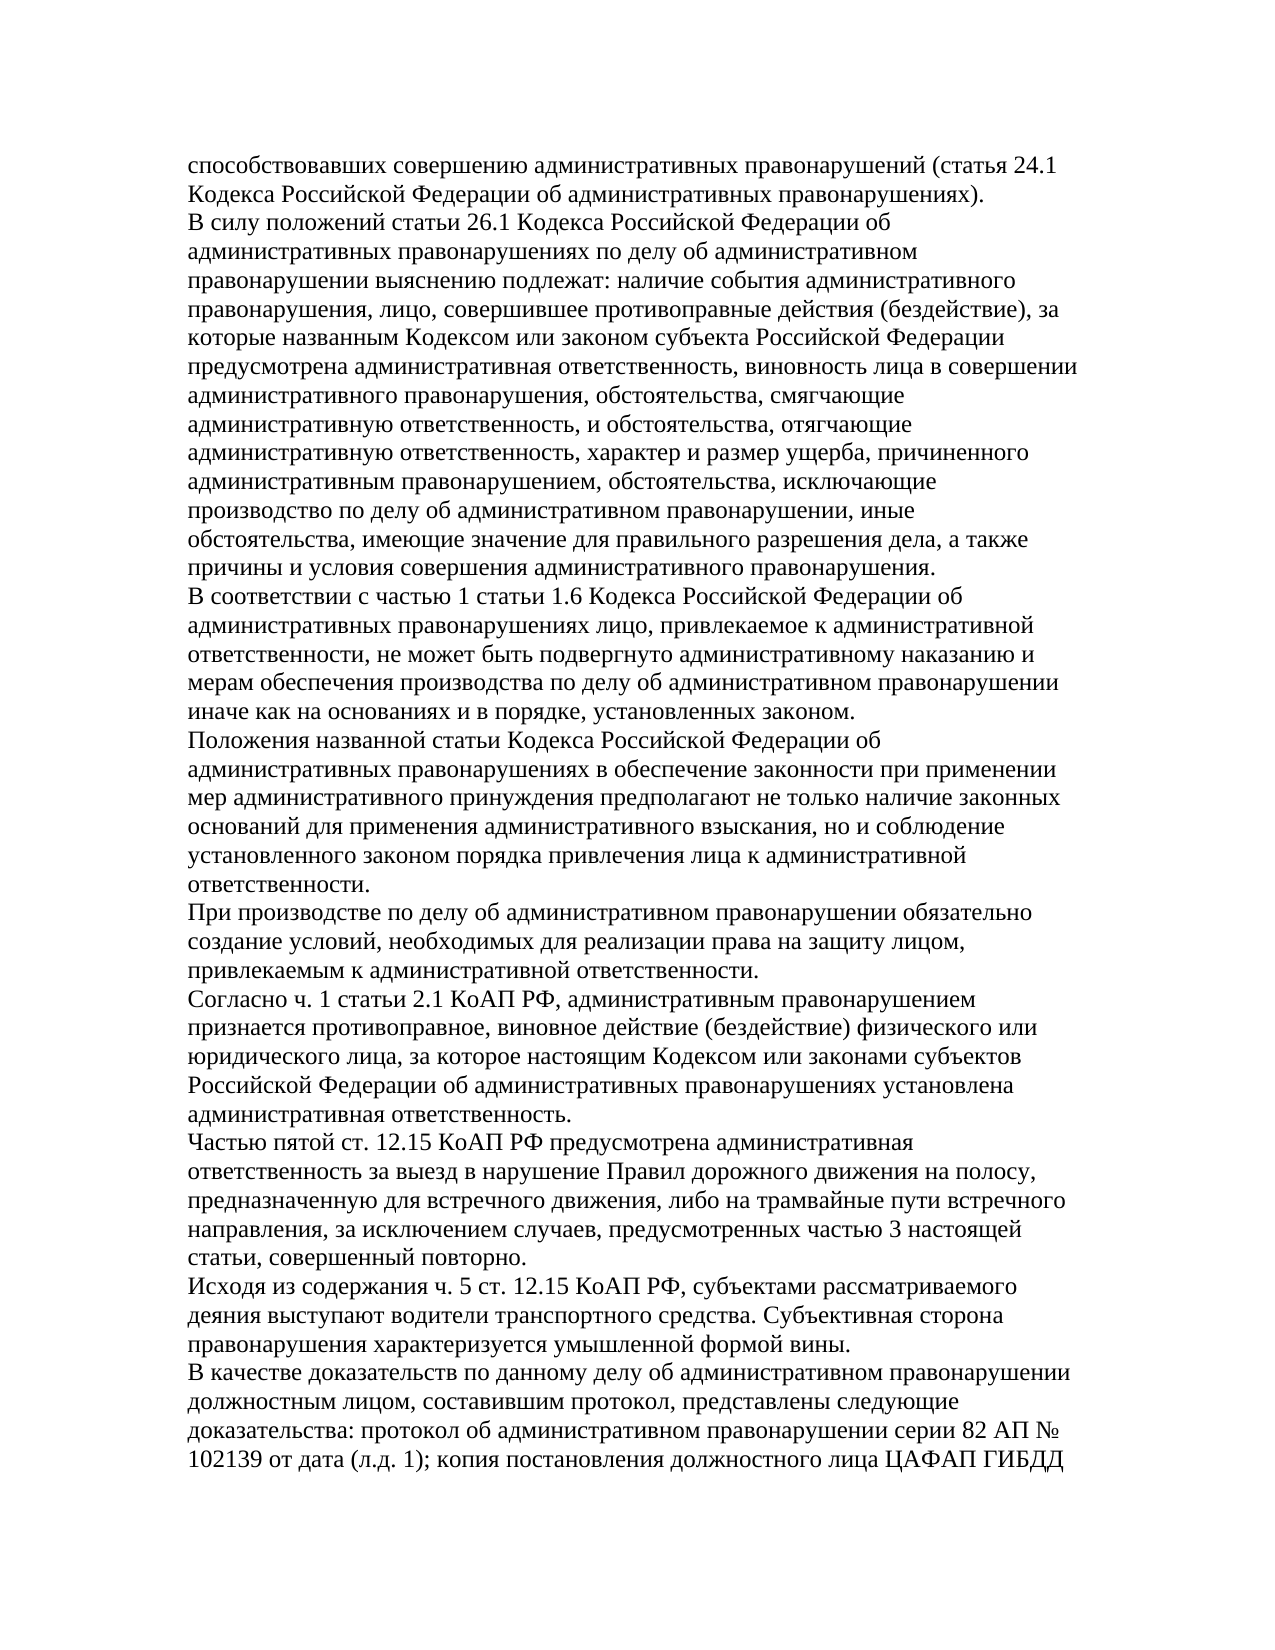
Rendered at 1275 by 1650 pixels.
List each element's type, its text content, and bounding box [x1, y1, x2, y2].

text Положения названной статьи Кодекса Российской Федерации об административных правонарушениях в обеспечение законности при применении мер административного принуждения предполагают не только наличие законных оснований для применения административного взыскания, но и соблюдение установленного законом порядка привлечения лица к административной ответственности. [187, 725, 1087, 897]
text Исходя из содержания ч. 5 ст. 12.15 КоАП РФ, субъектами рассматриваемого деяния выступают водители транспортного средства. Субъективная сторона правонарушения характеризуется умышленной формой вины. [187, 1271, 1087, 1357]
text Согласно ч. 1 статьи 2.1 КоАП РФ, административным правонарушением признается противоправное, виновное действие (бездействие) физического или юридического лица, за которое настоящим Кодексом или законами субъектов Российской Федерации об административных правонарушениях установлена административная ответственность. [187, 984, 1087, 1127]
text В силу положений статьи 26.1 Кодекса Российской Федерации об административных правонарушениях по делу об административном правонарушении выяснению подлежат: наличие события административного правонарушения, лицо, совершившее противоправные действия (бездействие), за которые названным Кодексом или законом субъекта Российской Федерации предусмотрена административная ответственность, виновность лица в совершении административного правонарушения, обстоятельства, смягчающие административную ответственность, и обстоятельства, отягчающие административную ответственность, характер и размер ущерба, причиненного административным правонарушением, обстоятельства, исключающие производство по делу об административном правонарушении, иные обстоятельства, имеющие значение для правильного разрешения дела, а также причины и условия совершения административного правонарушения. [187, 207, 1087, 581]
text В соответствии с частью 1 статьи 1.6 Кодекса Российской Федерации об административных правонарушениях лицо, привлекаемое к административной ответственности, не может быть подвергнуто административному наказанию и мерам обеспечения производства по делу об административном правонарушении иначе как на основаниях и в порядке, установленных законом. [187, 581, 1087, 725]
text Частью пятой ст. 12.15 КоАП РФ предусмотрена административная ответственность за выезд в нарушение Правил дорожного движения на полосу, предназначенную для встречного движения, либо на трамвайные пути встречного направления, за исключением случаев, предусмотренных частью 3 настоящей статьи, совершенный повторно. [187, 1127, 1087, 1271]
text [187, 1357, 1087, 1472]
text При производстве по делу об административном правонарушении обязательно создание условий, необходимых для реализации права на защиту лицом, привлекаемым к административной ответственности. [187, 897, 1087, 984]
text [187, 150, 1087, 207]
